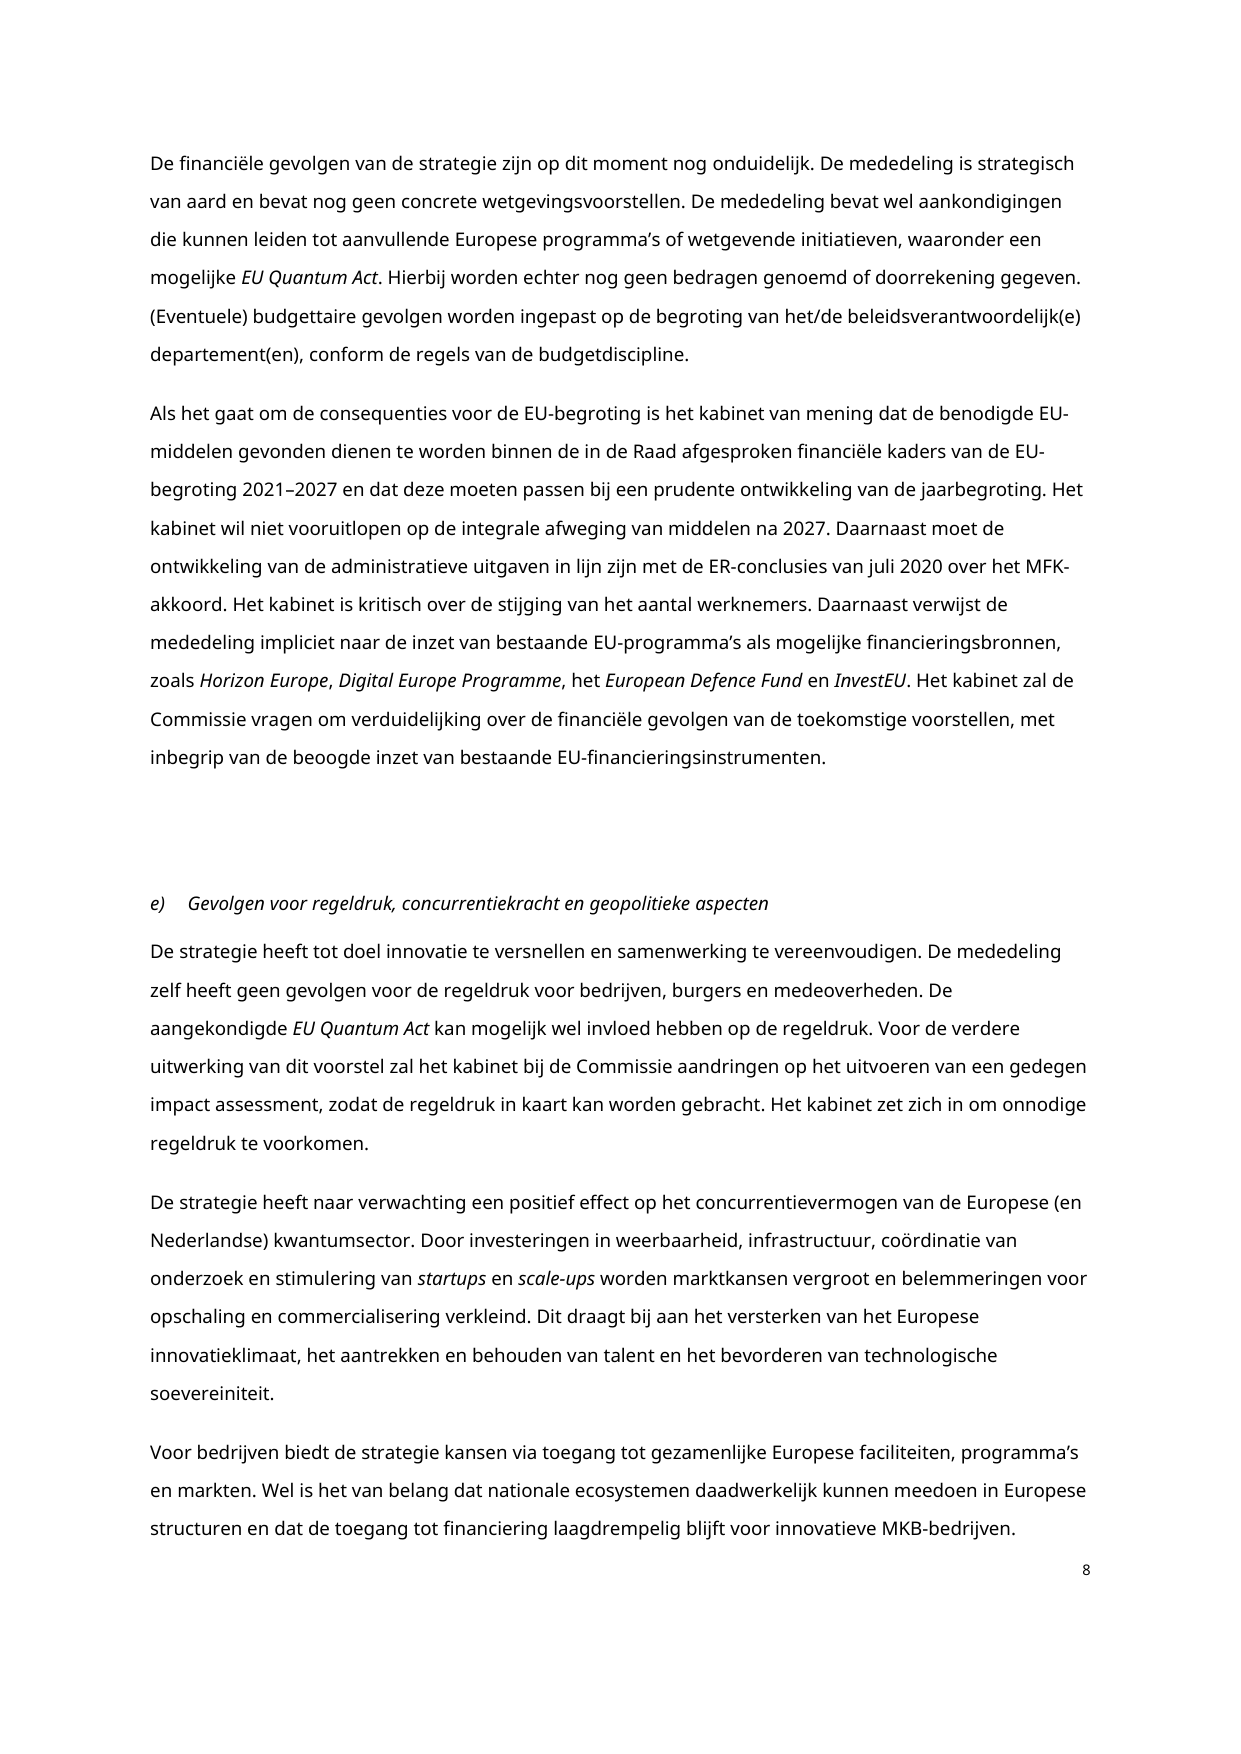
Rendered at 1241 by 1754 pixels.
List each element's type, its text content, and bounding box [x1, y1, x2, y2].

text De financiële gevolgen van de strategie zijn op dit moment nog onduidelijk. De mededeling is strategisch van aard en bevat nog geen concrete wetgevingsvoorstellen. De mededeling bevat wel aankondigingen die kunnen leiden tot aanvullende Europese programma’s of wetgevende initiatieven, waaronder een mogelijke EU Quantum Act. Hierbij worden echter nog geen bedragen genoemd of doorrekening gegeven. (Eventuele) budgettaire gevolgen worden ingepast op de begroting van het/de beleidsverantwoordelijk(e) departement(en), conform de regels van de budgetdiscipline. [150, 150, 1090, 367]
text Voor bedrijven biedt de strategie kansen via toegang tot gezamenlijke Europese faciliteiten, programma’s en markten. Wel is het van belang dat nationale ecosystemen daadwerkelijk kunnen meedoen in Europese structuren en dat de toegang tot financiering laagdrempelig blijft voor innovatieve MKB-bedrijven. [150, 1439, 1090, 1541]
text Als het gaat om de consequenties voor de EU-begroting is het kabinet van mening dat de benodigde EU-middelen gevonden dienen te worden binnen de in de Raad afgesproken financiële kaders van de EU-begroting 2021–2027 en dat deze moeten passen bij een prudente ontwikkeling van de jaarbegroting. Het kabinet wil niet vooruitlopen op de integrale afweging van middelen na 2027. Daarnaast moet de ontwikkeling van de administratieve uitgaven in lijn zijn met de ER-conclusies van juli 2020 over het MFK-akkoord. Het kabinet is kritisch over de stijging van het aantal werknemers. Daarnaast verwijst de mededeling impliciet naar de inzet van bestaande EU-programma’s als mogelijke financieringsbronnen, zoals Horizon Europe, Digital Europe Programme, het European Defence Fund en InvestEU. Het kabinet zal de Commissie vragen om verduidelijking over de financiële gevolgen van de toekomstige voorstellen, met inbegrip van de beoogde inzet van bestaande EU-financieringsinstrumenten. [150, 400, 1090, 770]
text De strategie heeft tot doel innovatie te versnellen en samenwerking te vereenvoudigen. De mededeling zelf heeft geen gevolgen voor de regeldruk voor bedrijven, burgers en medeoverheden. De aangekondigde EU Quantum Act kan mogelijk wel invloed hebben op de regeldruk. Voor de verdere uitwerking van dit voorstel zal het kabinet bij de Commissie aandringen op het uitvoeren van een gedegen impact assessment, zodat de regeldruk in kaart kan worden gebracht. Het kabinet zet zich in om onnodige regeldruk te voorkomen. [150, 939, 1090, 1156]
list Gevolgen voor regeldruk, concurrentiekracht en geopolitieke aspecten [150, 890, 1090, 916]
text De strategie heeft naar verwachting een positief effect op het concurrentievermogen van de Europese (en Nederlandse) kwantumsector. Door investeringen in weerbaarheid, infrastructuur, coördinatie van onderzoek en stimulering van startups en scale-ups worden marktkansen vergroot en belemmeringen voor opschaling en commercialisering verkleind. Dit draagt bij aan het versterken van het Europese innovatieklimaat, het aantrekken en behouden van talent en het bevorderen van technologische soevereiniteit. [150, 1189, 1090, 1406]
